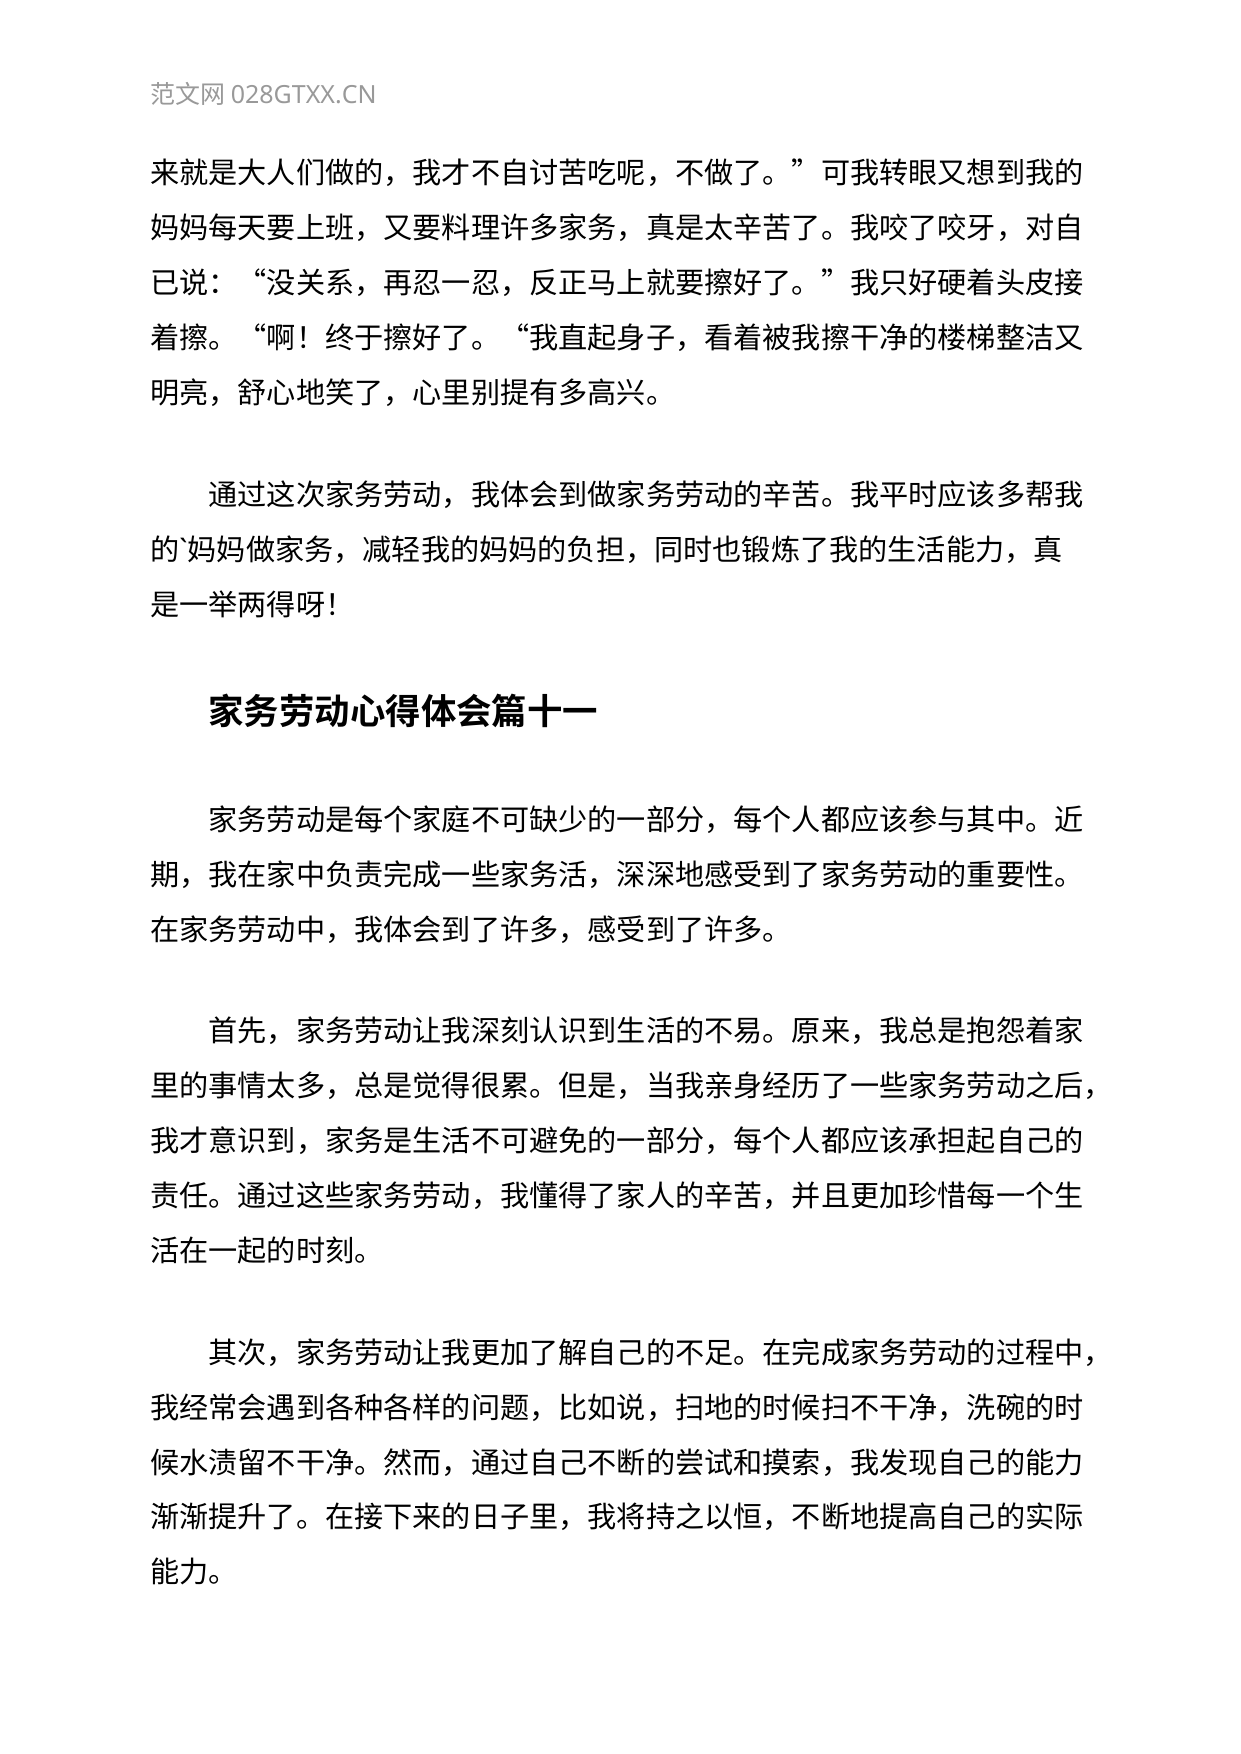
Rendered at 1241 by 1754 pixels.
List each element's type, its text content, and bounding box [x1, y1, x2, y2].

text 家务劳动心得体会篇十一 [150, 683, 1090, 734]
text 通过这次家务劳动，我体会到做家务劳动的辛苦。我平时应该多帮我的`妈妈做家务，减轻我的妈妈的负担，同时也锻炼了我的生活能力，真是一举两得呀！ [150, 471, 1090, 623]
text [150, 150, 1090, 412]
text 首先，家务劳动让我深刻认识到生活的不易。原来，我总是抱怨着家里的事情太多，总是觉得很累。但是，当我亲身经历了一些家务劳动之后，我才意识到，家务是生活不可避免的一部分，每个人都应该承担起自己的责任。通过这些家务劳动，我懂得了家人的辛苦，并且更加珍惜每一个生活在一起的时刻。 [150, 1008, 1090, 1270]
text 其次，家务劳动让我更加了解自己的不足。在完成家务劳动的过程中，我经常会遇到各种各样的问题，比如说，扫地的时候扫不干净，洗碗的时候水渍留不干净。然而，通过自己不断的尝试和摸索，我发现自己的能力渐渐提升了。在接下来的日子里，我将持之以恒，不断地提高自己的实际能力。 [150, 1329, 1090, 1591]
text 家务劳动是每个家庭不可缺少的一部分，每个人都应该参与其中。近期，我在家中负责完成一些家务活，深深地感受到了家务劳动的重要性。在家务劳动中，我体会到了许多，感受到了许多。 [150, 796, 1090, 948]
